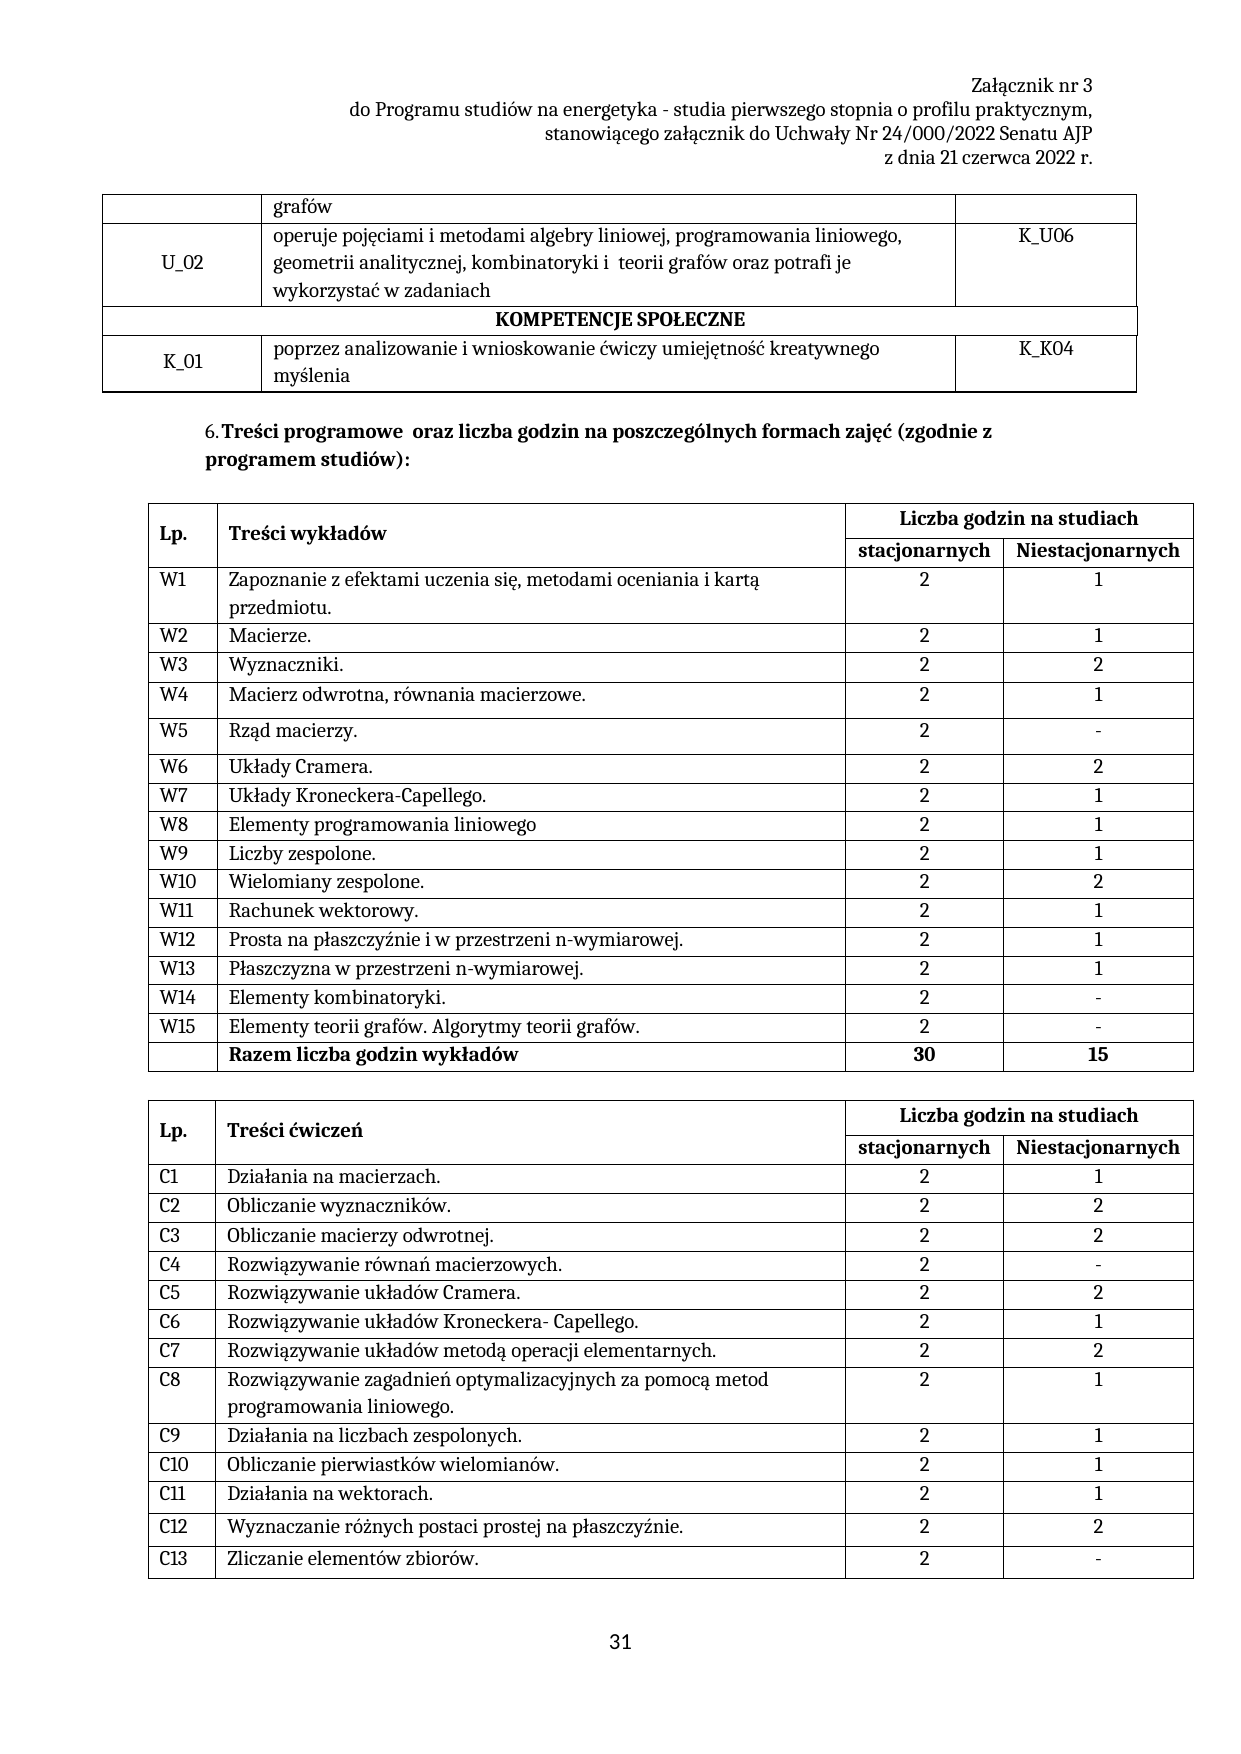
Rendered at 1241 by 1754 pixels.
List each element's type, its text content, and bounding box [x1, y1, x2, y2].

table_cell Macierz odwrotna, równania macierzowe. [218, 683, 845, 718]
table_cell W4 [149, 683, 217, 718]
table_cell Prosta na płaszczyźnie i w przestrzeni n-wymiarowej. [218, 928, 845, 956]
table_cell C10 [149, 1453, 215, 1481]
table_cell Rozwiązywanie zagadnień optymalizacyjnych za pomocą metod programowania liniowego. [216, 1368, 845, 1423]
table_cell KOMPETENCJE SPOŁECZNE [103, 307, 1137, 335]
table_header Lp. [149, 504, 217, 567]
table_cell 2 [846, 1514, 1003, 1546]
table_cell K_U01 [956, 195, 1136, 222]
table_cell 2 [846, 985, 1003, 1013]
table_cell W14 [149, 985, 217, 1013]
table_cell - [1004, 1014, 1193, 1042]
table_header Lp. [149, 1101, 215, 1164]
table_cell - [1004, 719, 1193, 753]
table_cell C1 [149, 1165, 215, 1193]
table_cell 2 [846, 1281, 1003, 1309]
table_cell 2 [846, 1453, 1003, 1481]
table_cell Elementy teorii grafów. Algorytmy teorii grafów. [218, 1014, 845, 1042]
table_cell W11 [149, 899, 217, 927]
table_cell 1 [1004, 1482, 1193, 1513]
table_cell Rozwiązywanie układów Cramera. [216, 1281, 845, 1309]
table_cell 2 [846, 1014, 1003, 1042]
table_cell 1 [1004, 1453, 1193, 1481]
table_cell 2 [1004, 1514, 1193, 1546]
table_cell Rachunek wektorowy. [218, 899, 845, 927]
table_cell K_K04 [956, 336, 1136, 391]
table_cell 1 [1004, 784, 1193, 811]
table_cell Wielomiany zespolone. [218, 870, 845, 898]
table_cell Macierze. [218, 624, 845, 652]
table_cell 2 [846, 1252, 1003, 1280]
table_cell 2 [846, 1368, 1003, 1423]
table_cell 2 [846, 755, 1003, 782]
table_cell 1 [1004, 841, 1193, 869]
table_cell 2 [846, 957, 1003, 984]
table_header Liczba godzin na studiach [846, 504, 1193, 538]
table_cell 2 [846, 1339, 1003, 1367]
table_cell 1 [1004, 1165, 1193, 1193]
table_cell Elementy kombinatoryki. [218, 985, 845, 1013]
table_cell Zliczanie elementów zbiorów. [216, 1547, 845, 1578]
table_cell Razem liczba godzin wykładów [218, 1043, 845, 1071]
table_cell C3 [149, 1223, 215, 1251]
table_cell 2 [1004, 653, 1193, 682]
table_cell 2 [846, 624, 1003, 652]
table_cell - [1004, 1252, 1193, 1280]
table_cell 2 [846, 841, 1003, 869]
table_cell Działania na wektorach. [216, 1482, 845, 1513]
table_cell C8 [149, 1368, 215, 1423]
table_cell C6 [149, 1310, 215, 1338]
table_cell 2 [1004, 755, 1193, 782]
table_cell W3 [149, 653, 217, 682]
table_cell Układy Cramera. [218, 755, 845, 782]
table_cell K_01 [103, 336, 261, 391]
table_cell Liczby zespolone. [218, 841, 845, 869]
table_cell U_01 [103, 195, 261, 222]
table_cell 2 [1004, 1223, 1193, 1251]
table_cell 2 [846, 1194, 1003, 1222]
table_cell Płaszczyzna w przestrzeni n-wymiarowej. [218, 957, 845, 984]
table_cell 2 [846, 653, 1003, 682]
table_cell 2 [846, 928, 1003, 956]
table_cell Rozwiązywanie układów Kroneckera- Capellego. [216, 1310, 845, 1338]
table_cell Działania na liczbach zespolonych. [216, 1424, 845, 1452]
table_cell C11 [149, 1482, 215, 1513]
table_cell Rząd macierzy. [218, 719, 845, 753]
table_cell 2 [846, 1424, 1003, 1452]
table_cell Obliczanie pierwiastków wielomianów. [216, 1453, 845, 1481]
table_cell Niestacjonarnych [1004, 539, 1193, 567]
table_cell 2 [846, 1482, 1003, 1513]
table_cell Zapoznanie z efektami uczenia się, metodami oceniania i kartą przedmiotu. [218, 568, 845, 623]
table_cell 2 [846, 1547, 1003, 1578]
table_cell C4 [149, 1252, 215, 1280]
table_cell - [1004, 985, 1193, 1013]
table_cell W13 [149, 957, 217, 984]
table_cell 2 [846, 1310, 1003, 1338]
table_cell U_02 [103, 224, 261, 306]
table_cell Układy Kroneckera-Capellego. [218, 784, 845, 811]
table_cell C9 [149, 1424, 215, 1452]
table_cell W6 [149, 755, 217, 782]
table_cell Rozwiązywanie równań macierzowych. [216, 1252, 845, 1280]
table_cell operuje pojęciami i metodami algebry liniowej, programowania liniowego, geometrii analitycznej, kombinatoryki i teorii grafów oraz potrafi je wykorzystać w zadaniach [262, 224, 955, 306]
table_cell 2 [846, 870, 1003, 898]
table_cell W12 [149, 928, 217, 956]
table_cell K_U06 [956, 224, 1136, 306]
table_cell W7 [149, 784, 217, 811]
table_cell 1 [1004, 899, 1193, 927]
table_cell 1 [1004, 812, 1193, 840]
table_cell - [1004, 1547, 1193, 1578]
table_cell 2 [846, 683, 1003, 718]
table_cell Działania na macierzach. [216, 1165, 845, 1193]
table_cell C5 [149, 1281, 215, 1309]
table_cell 1 [1004, 683, 1193, 718]
table_cell 1 [1004, 1424, 1193, 1452]
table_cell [262, 195, 955, 222]
table_cell [149, 1043, 217, 1071]
table_cell Wyznaczniki. [218, 653, 845, 682]
table_cell C7 [149, 1339, 215, 1367]
table_cell Rozwiązywanie układów metodą operacji elementarnych. [216, 1339, 845, 1367]
table_header Liczba godzin na studiach [846, 1101, 1193, 1135]
table_cell 2 [846, 812, 1003, 840]
table_cell 1 [1004, 1310, 1193, 1338]
table_cell poprzez analizowanie i wnioskowanie ćwiczy umiejętność kreatywnego myślenia [262, 336, 955, 391]
table_cell 1 [1004, 928, 1193, 956]
table_cell 2 [846, 1165, 1003, 1193]
table_cell Obliczanie macierzy odwrotnej. [216, 1223, 845, 1251]
table_cell 1 [1004, 568, 1193, 623]
table_cell W8 [149, 812, 217, 840]
list Treści programowe oraz liczba godzin na poszczególnych formach zajęć (zgodnie z programem studiów): [205, 420, 1093, 471]
table_cell stacjonarnych [846, 539, 1003, 567]
table_cell W9 [149, 841, 217, 869]
table_cell 30 [846, 1043, 1003, 1071]
table_cell Wyznaczanie różnych postaci prostej na płaszczyźnie. [216, 1514, 845, 1546]
table_cell 2 [1004, 1194, 1193, 1222]
table_cell stacjonarnych [846, 1136, 1003, 1164]
table_cell 2 [1004, 1339, 1193, 1367]
table_cell 1 [1004, 957, 1193, 984]
table_cell W10 [149, 870, 217, 898]
table_cell W1 [149, 568, 217, 623]
table_cell W2 [149, 624, 217, 652]
table_header Treści wykładów [218, 504, 845, 567]
table_cell 1 [1004, 624, 1193, 652]
table_cell W15 [149, 1014, 217, 1042]
table_cell 2 [846, 784, 1003, 811]
table_cell 15 [1004, 1043, 1193, 1071]
table_cell 2 [846, 719, 1003, 753]
table_cell 2 [846, 1223, 1003, 1251]
table_cell C12 [149, 1514, 215, 1546]
table_cell C13 [149, 1547, 215, 1578]
table_cell Niestacjonarnych [1004, 1136, 1193, 1164]
table_cell 2 [1004, 870, 1193, 898]
table_cell W5 [149, 719, 217, 753]
table_cell C2 [149, 1194, 215, 1222]
table_cell Obliczanie wyznaczników. [216, 1194, 845, 1222]
table_cell 1 [1004, 1368, 1193, 1423]
table_cell 2 [846, 899, 1003, 927]
table_cell 2 [846, 568, 1003, 623]
table_cell 2 [1004, 1281, 1193, 1309]
table_header Treści ćwiczeń [216, 1101, 845, 1164]
table_cell Elementy programowania liniowego [218, 812, 845, 840]
